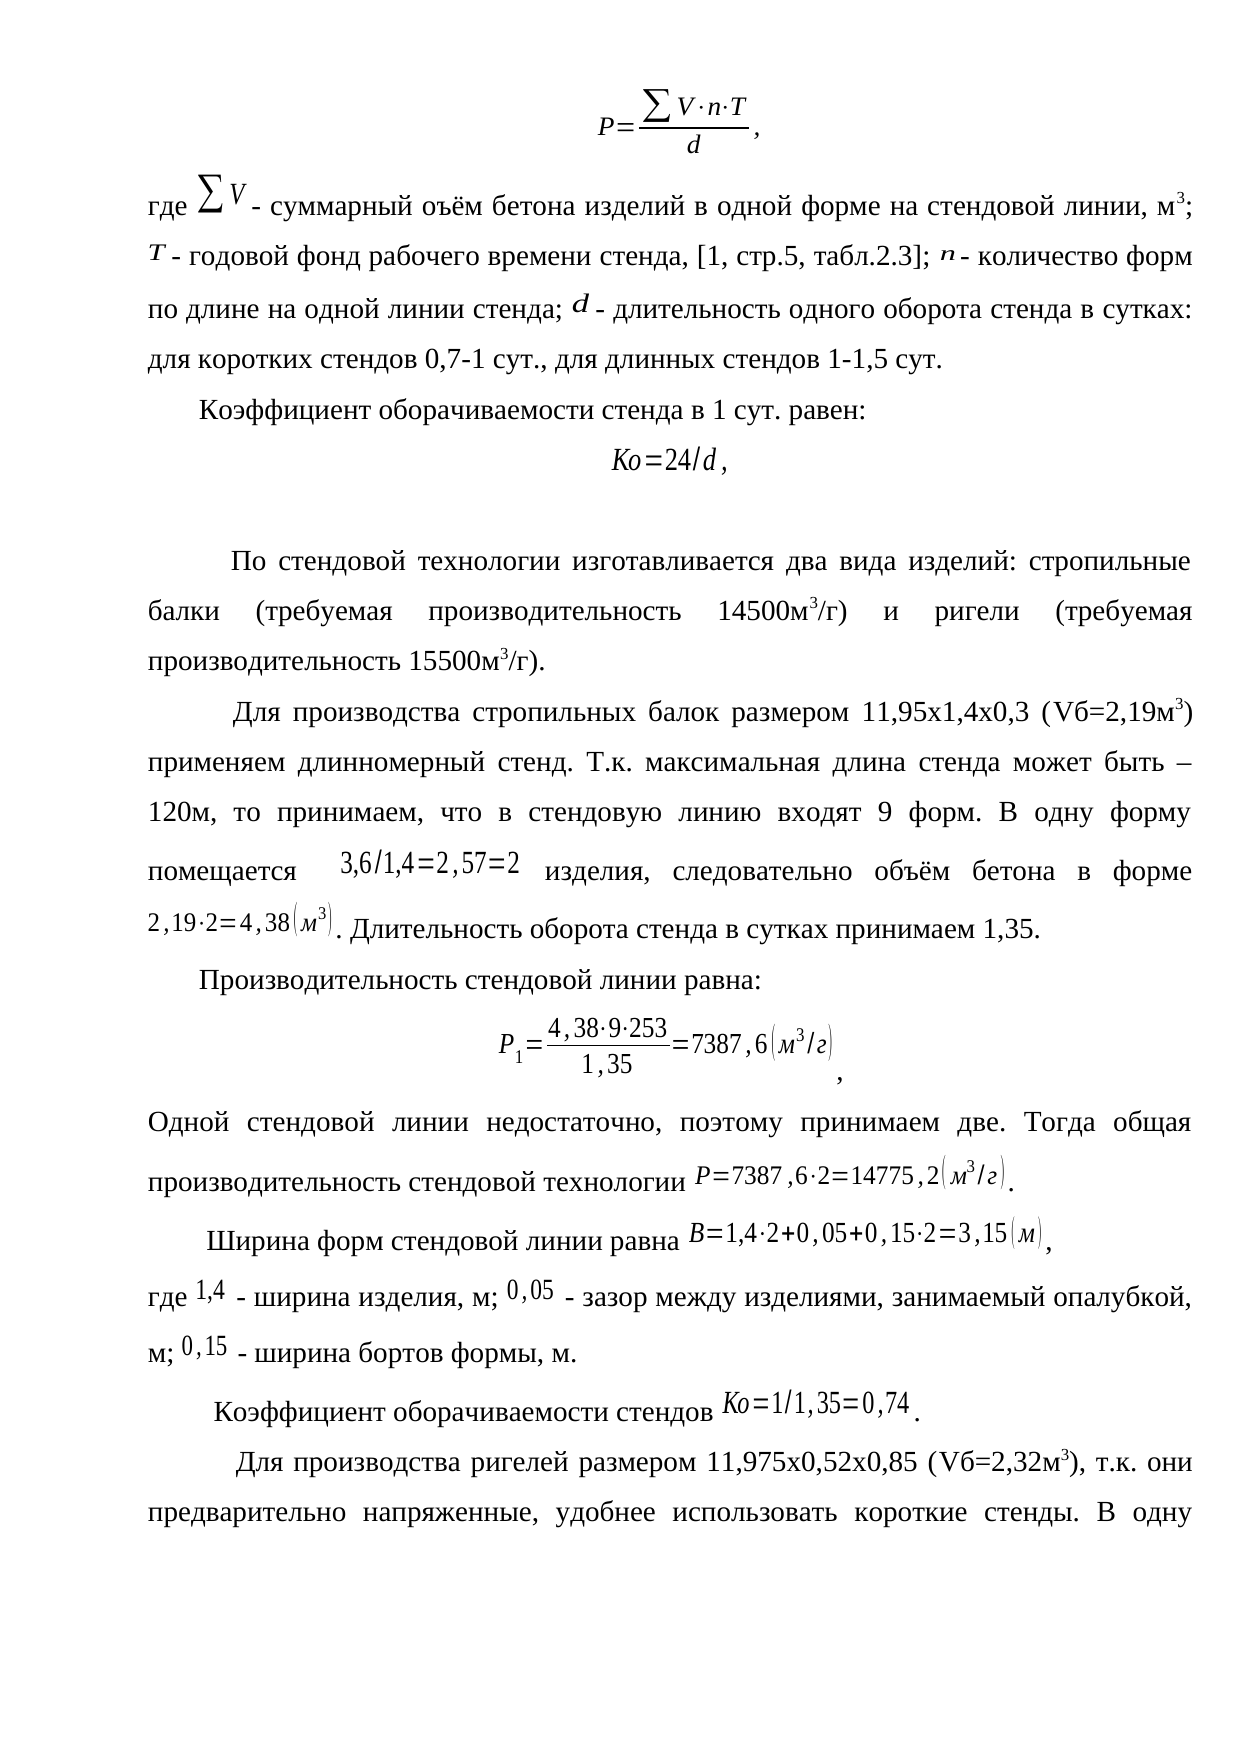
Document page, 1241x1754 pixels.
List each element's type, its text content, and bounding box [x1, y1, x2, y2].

text Для производства стропильных балок размером 11,95х1,4х0,3 (Vб=2,19м3) применяем длинномерный стенд. Т.к. максимальная длина стенда может быть – 120м, то принимаем, что в стендовую линию входят 9 форм. В одну форму помещается изделия, следовательно объём бетона в форме . Длительность оборота стенда в сутках принимаем 1,35. [148, 694, 1193, 945]
text , [148, 1012, 1193, 1087]
text Ширина форм стендовой линии равна , [148, 1215, 1193, 1257]
text Коэффициент оборачиваемости стендов . [148, 1385, 1193, 1427]
text По стендовой технологии изготавливается два вида изделий: стропильные балки (требуемая производительность 14500м3/г) и ригели (требуемая производительность 15500м3/г). [148, 543, 1193, 677]
text где - ширина изделия, м; - зазор между изделиями, занимаемый опалубкой, м; - ширина бортов формы, м. [148, 1274, 1193, 1368]
text Одной стендовой линии недостаточно, поэтому принимаем две. Тогда общая производительность стендовой технологии . [148, 1104, 1193, 1198]
text Производительность стендовой линии равна: [148, 962, 1193, 995]
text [148, 1444, 1193, 1528]
text где - суммарный оъём бетона изделий в одной форме на стендовой линии, м3; - годовой фонд рабочего времени стенда, [1, стр.5, табл.2.3]; - количество форм по длине на одной линии стенда; - длительность одного оборота стенда в сутках: для коротких стендов 0,7-1 сут., для длинных стендов 1-1,5 сут. [148, 173, 1193, 375]
text Коэффициент оборачиваемости стенда в 1 сут. равен: [148, 392, 1193, 425]
